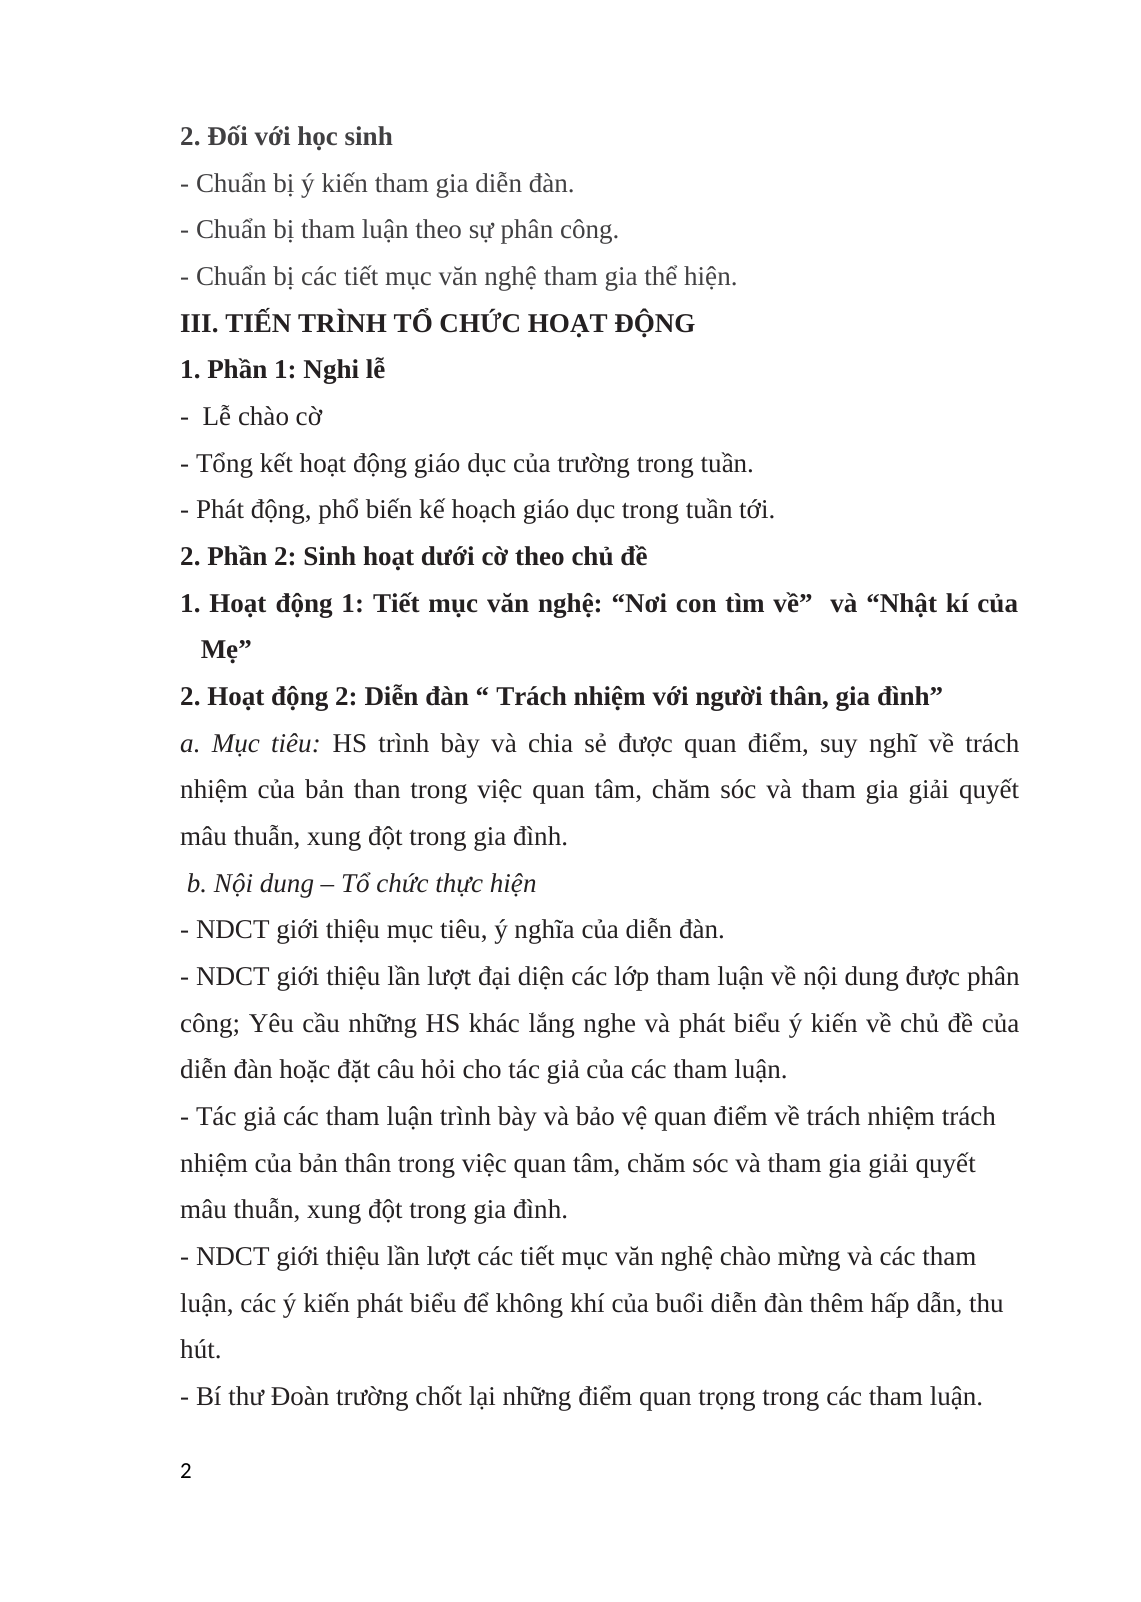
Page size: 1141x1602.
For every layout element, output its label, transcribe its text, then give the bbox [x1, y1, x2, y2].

text 2. Hoạt động 2: Diễn đàn “ Trách nhiệm với người thân, gia đình” [180, 680, 1021, 711]
text - Tác giả các tham luận trình bày và bảo vệ quan điểm về trách nhiệm trách nhiệm của bản thân trong việc quan tâm, chăm sóc và tham gia giải quyết mâu thuẫn, xung đột trong gia đình. - NDCT giới thiệu lần lượt các tiết mục văn nghệ chào mừng và các tham luận, các ý kiến phát biểu để không khí của buổi diễn đàn thêm hấp dẫn, thu hút. - Bí thư Đoàn trường chốt lại những điểm quan trọng trong các tham luận. [180, 1100, 1021, 1411]
text 2. Phần 2: Sinh hoạt dưới cờ theo chủ đề [180, 540, 1021, 571]
text a. Mục tiêu: HS trình bày và chia sẻ được quan điểm, suy nghĩ về trách nhiệm của bản than trong việc quan tâm, chăm sóc và tham gia giải quyết mâu thuẫn, xung đột trong gia đình. [180, 727, 1021, 851]
text - Chuẩn bị các tiết mục văn nghệ tham gia thể hiện. [180, 260, 1021, 291]
text - Phát động, phổ biến kế hoạch giáo dục trong tuần tới. [180, 493, 1021, 524]
text - Chuẩn bị tham luận theo sự phân công. [180, 213, 1021, 244]
text - Lễ chào cờ [180, 400, 1021, 431]
text - Chuẩn bị ý kiến tham gia diễn đàn. [180, 167, 1021, 198]
text 2. Đối với học sinh [180, 120, 1021, 151]
text 1. Phần 1: Nghi lễ [180, 353, 1021, 384]
text b. Nội dung – Tổ chức thực hiện [180, 867, 1021, 898]
text - NDCT giới thiệu mục tiêu, ý nghĩa của diễn đàn. [180, 913, 1021, 944]
text - Tổng kết hoạt động giáo dục của trường trong tuần. [180, 447, 1021, 478]
text 1. Hoạt động 1: Tiết mục văn nghệ: “Nơi con tìm về” và “Nhật kí của Mẹ” [180, 587, 1021, 664]
text - NDCT giới thiệu lần lượt đại diện các lớp tham luận về nội dung được phân công; Yêu cầu những HS khác lắng nghe và phát biểu ý kiến về chủ đề của diễn đàn hoặc đặt câu hỏi cho tác giả của các tham luận. [180, 960, 1021, 1084]
text III. TIẾN TRÌNH TỔ CHỨC HOẠT ĐỘNG [180, 307, 1021, 338]
